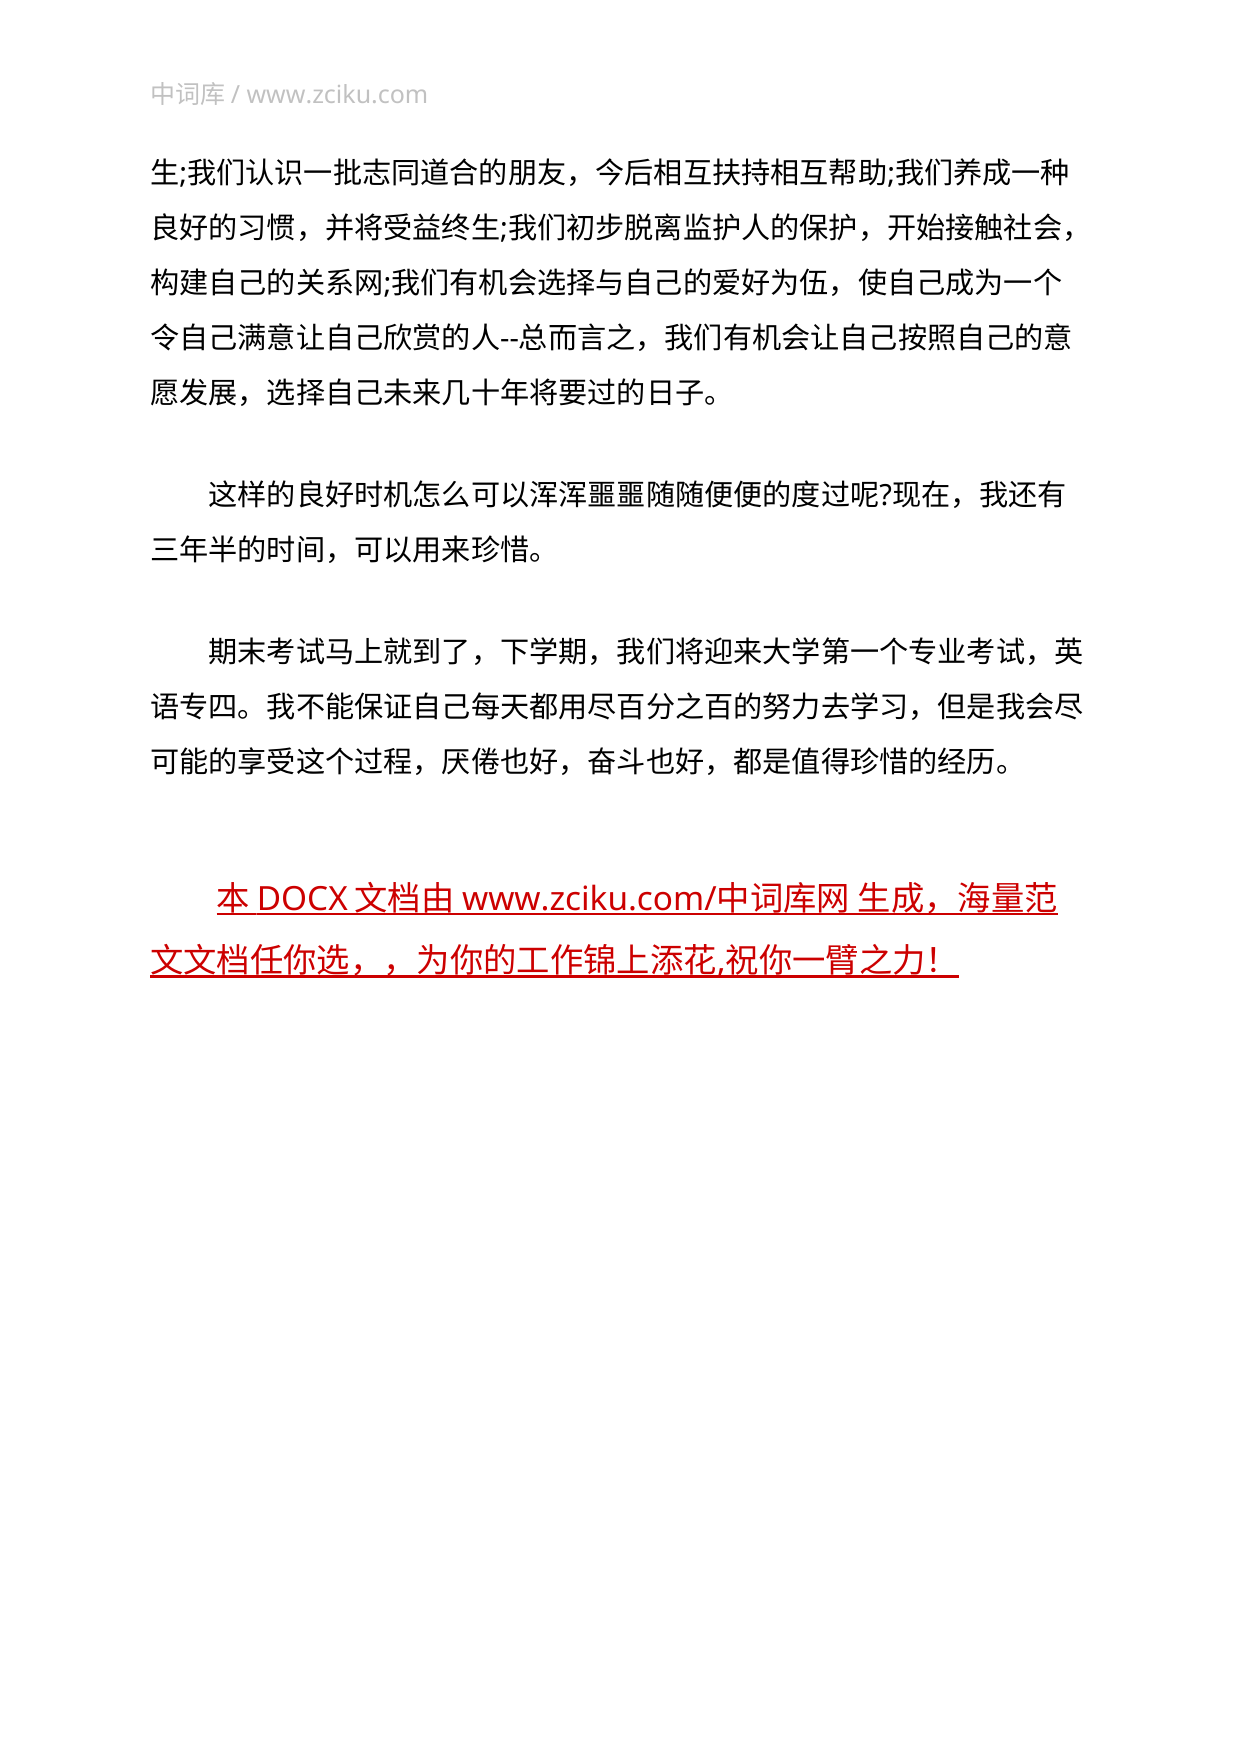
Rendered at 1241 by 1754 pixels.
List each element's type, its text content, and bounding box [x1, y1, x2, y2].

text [150, 150, 1090, 412]
text 这样的良好时机怎么可以浑浑噩噩随随便便的度过呢?现在，我还有三年半的时间，可以用来珍惜。 [150, 472, 1090, 569]
text 期末考试马上就到了，下学期，我们将迎来大学第一个专业考试，英语专四。我不能保证自己每天都用尽百分之百的努力去学习，但是我会尽可能的享受这个过程，厌倦也好，奋斗也好，都是值得珍惜的经历。 [150, 628, 1090, 781]
text 本DOCX文档由 www.zciku.com/中词库网 生成，海量范文文档任你选，，为你的工作锦上添花,祝你一臂之力！ [150, 871, 1090, 983]
